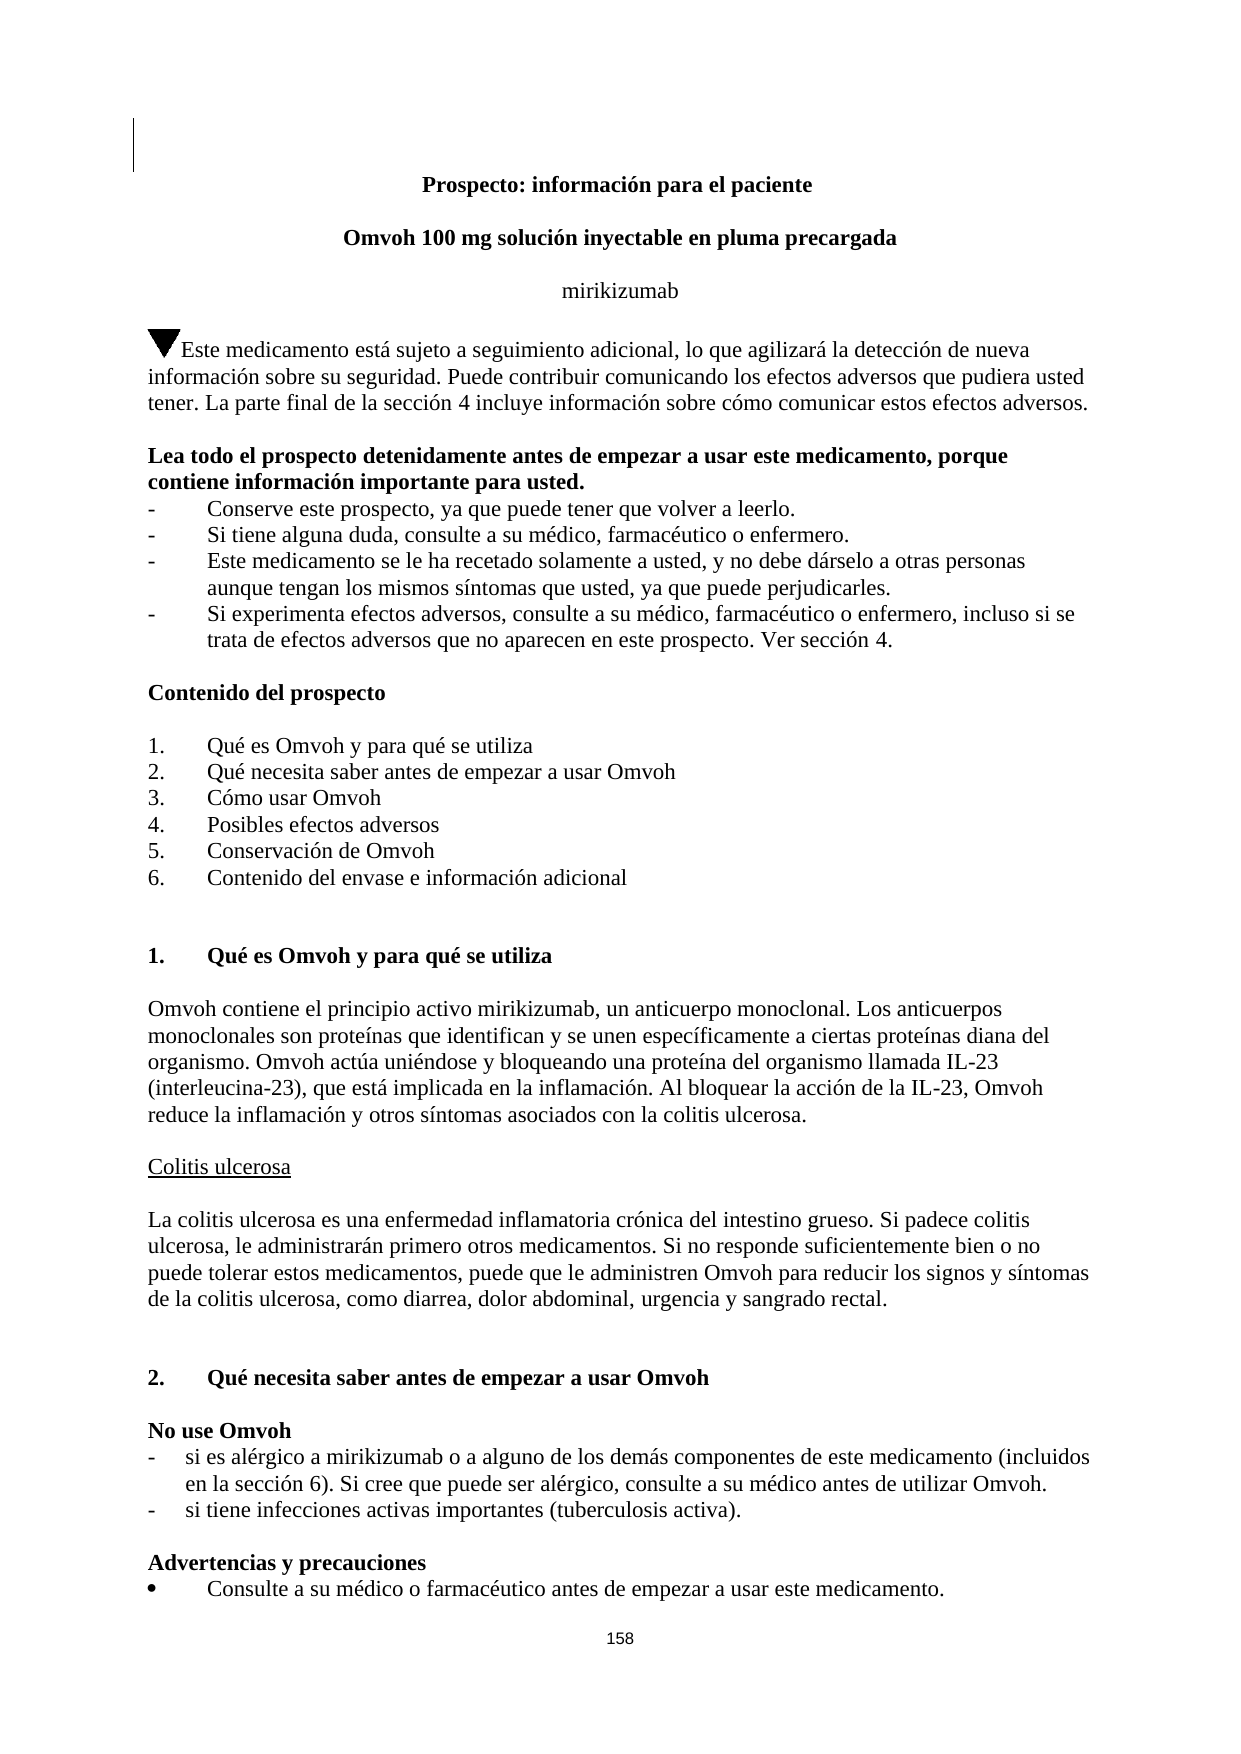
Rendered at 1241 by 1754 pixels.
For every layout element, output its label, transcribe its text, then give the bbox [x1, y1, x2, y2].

list si es alérgico a mirikizumab o a alguno de los demás componentes de este medicamento (incluidos en la sección 6). Si cree que puede ser alérgico, consulte a su médico antes de utilizar Omvoh. [148, 1443, 1092, 1496]
list mirikizumab [148, 277, 1092, 303]
list Qué necesita saber antes de empezar a usar Omvoh [148, 758, 1096, 784]
list Qué es Omvoh y para qué se utiliza [147, 943, 1093, 969]
list No use Omvoh [148, 1417, 1092, 1443]
text Omvoh contiene el principio activo mirikizumab, un anticuerpo monoclonal. Los anticuerpos monoclonales son proteínas que identifican y se unen específicamente a ciertas proteínas diana del organismo. Omvoh actúa uniéndose y bloqueando una proteína del organismo llamada IL-23 (interleucina-23), que está implicada en la inflamación. Al bloquear la acción de la IL-23, Omvoh reduce la inflamación y otros síntomas asociados con la colitis ulcerosa. [148, 995, 1093, 1127]
text Omvoh 100 mg solución inyectable en pluma precargada [148, 224, 1092, 251]
list Consulte a su médico o farmacéutico antes de empezar a usar este medicamento. [148, 1575, 1092, 1601]
list Contenido del prospecto [148, 679, 1093, 705]
list Contenido del envase e información adicional [148, 863, 1096, 890]
list Este medicamento se le ha recetado solamente a usted, y no debe dárselo a otras personas aunque tengan los mismos síntomas que usted, ya que puede perjudicarles. [148, 547, 1093, 600]
list Qué es Omvoh y para qué se utiliza [148, 732, 1096, 758]
list si tiene infecciones activas importantes (tuberculosis activa). [148, 1496, 1092, 1522]
text Prospecto: información para el paciente [148, 172, 1092, 198]
text Colitis ulcerosa [148, 1153, 1093, 1180]
list Posibles efectos adversos [148, 811, 1096, 837]
list Conservación de Omvoh [148, 837, 1096, 863]
list Qué necesita saber antes de empezar a usar Omvoh [147, 1364, 1093, 1391]
list Si experimenta efectos adversos, consulte a su médico, farmacéutico o enfermero, incluso si se trata de efectos adversos que no aparecen en este prospecto. Ver sección 4. [148, 600, 1092, 653]
text Este medicamento está sujeto a seguimiento adicional, lo que agilizará la detección de nueva información sobre su seguridad. Puede contribuir comunicando los efectos adversos que pudiera usted tener. La parte final de la sección 4 incluye información sobre cómo comunicar estos efectos adversos. [148, 330, 1092, 416]
list Conserve este prospecto, ya que puede tener que volver a leerlo. [148, 494, 1093, 521]
list Cómo usar Omvoh [148, 784, 1096, 811]
picture [147, 329, 181, 358]
list Advertencias y precauciones [148, 1549, 1092, 1575]
text La colitis ulcerosa es una enfermedad inflamatoria crónica del intestino grueso. Si padece colitis ulcerosa, le administrarán primero otros medicamentos. Si no responde suficientemente bien o no puede tolerar estos medicamentos, puede que le administren Omvoh para reducir los signos y síntomas de la colitis ulcerosa, como diarrea, dolor abdominal, urgencia y sangrado rectal. [148, 1206, 1093, 1312]
list Si tiene alguna duda, consulte a su médico, farmacéutico o enfermero. [148, 521, 1093, 547]
text Lea todo el prospecto detenidamente antes de empezar a usar este medicamento, porque contiene información importante para usted. [148, 442, 1092, 494]
